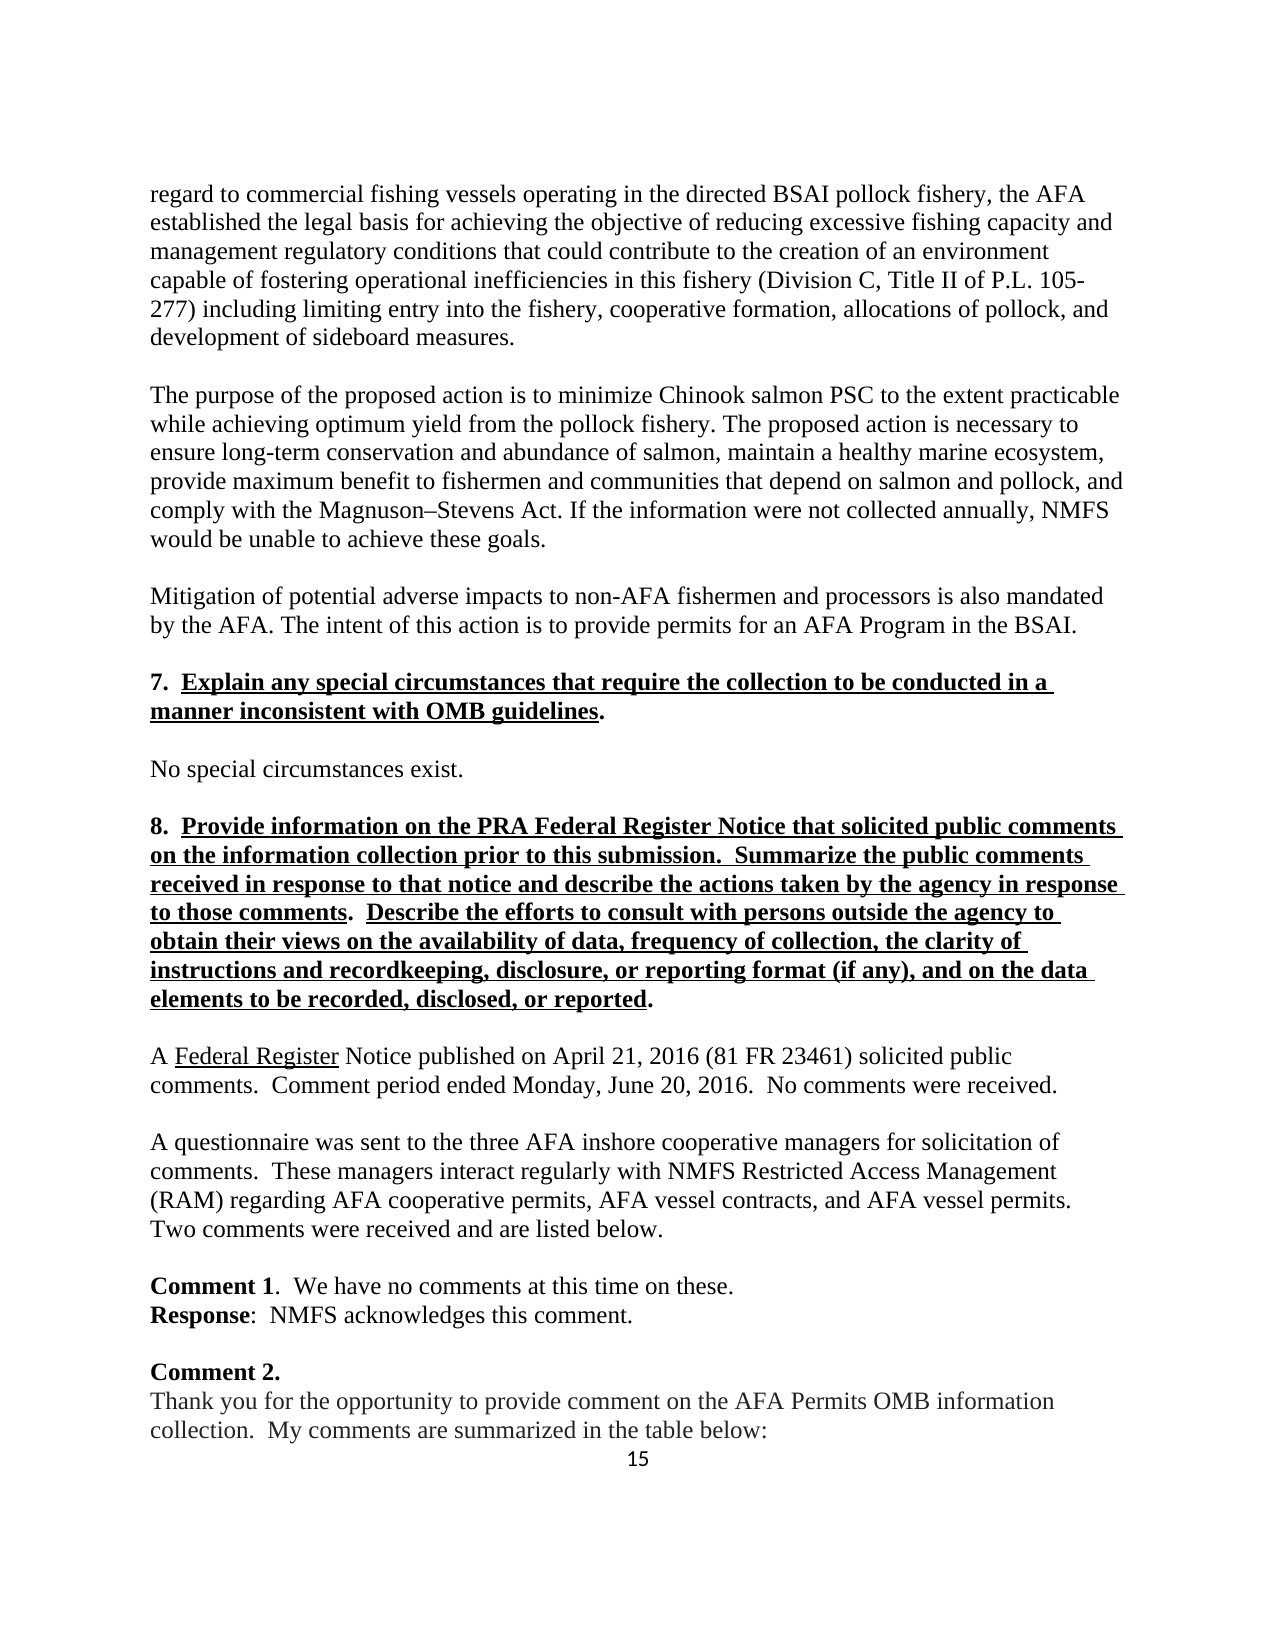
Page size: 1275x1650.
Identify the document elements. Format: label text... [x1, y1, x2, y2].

text No special circumstances exist. [150, 754, 1125, 782]
text The purpose of the proposed action is to minimize Chinook salmon PSC to the extent practicable while achieving optimum yield from the pollock fishery. The proposed action is necessary to ensure long-term conservation and abundance of salmon, maintain a healthy marine ecosystem, provide maximum benefit to fishermen and communities that depend on salmon and pollock, and comply with the Magnuson–Stevens Act. If the information were not collected annually, NMFS would be unable to achieve these goals. [150, 380, 1125, 552]
text Comment 2. [150, 1357, 1125, 1386]
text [150, 179, 1125, 351]
text Thank you for the opportunity to provide comment on the AFA Permits OMB information collection. My comments are summarized in the table below: [150, 1386, 1125, 1444]
text Mitigation of potential adverse impacts to non-AFA fishermen and processors is also mandated by the AFA. The intent of this action is to provide permits for an AFA Program in the BSAI. [150, 581, 1125, 639]
text 7. Explain any special circumstances that require the collection to be conducted in a manner inconsistent with OMB guidelines. [150, 667, 1125, 725]
text Response: NMFS acknowledges this comment. [150, 1300, 1125, 1329]
text 8. Provide information on the PRA Federal Register Notice that solicited public comments on the information collection prior to this submission. Summarize the public comments received in response to that notice and describe the actions taken by the agency in response to those comments. Describe the efforts to consult with persons outside the agency to obtain their views on the availability of data, frequency of collection, the clarity of instructions and recordkeeping, disclosure, or reporting format (if any), and on the data elements to be recorded, disclosed, or reported. [150, 895, 1125, 1012]
text 8. Provide information on the PRA Federal Register Notice that solicited public comments on the information collection prior to this submission. Summarize the public comments received in response to that notice and describe the actions taken by the agency in response to those comments. Describe the efforts to consult with persons outside the agency to obtain their views on the availability of data, frequency of collection, the clarity of instructions and recordkeeping, disclosure, or reporting format (if any), and on the data elements to be recorded, disclosed, or reported. [150, 811, 1125, 894]
text A questionnaire was sent to the three AFA inshore cooperative managers for solicitation of comments. These managers interact regularly with NMFS Restricted Access Management (RAM) regarding AFA cooperative permits, AFA vessel contracts, and AFA vessel permits. Two comments were received and are listed below. [150, 1127, 1125, 1242]
text Comment 1. We have no comments at this time on these. [150, 1271, 1125, 1300]
text A Federal Register Notice published on April 21, 2016 (81 FR 23461) solicited public comments. Comment period ended Monday, June 20, 2016. No comments were received. [150, 1041, 1125, 1099]
